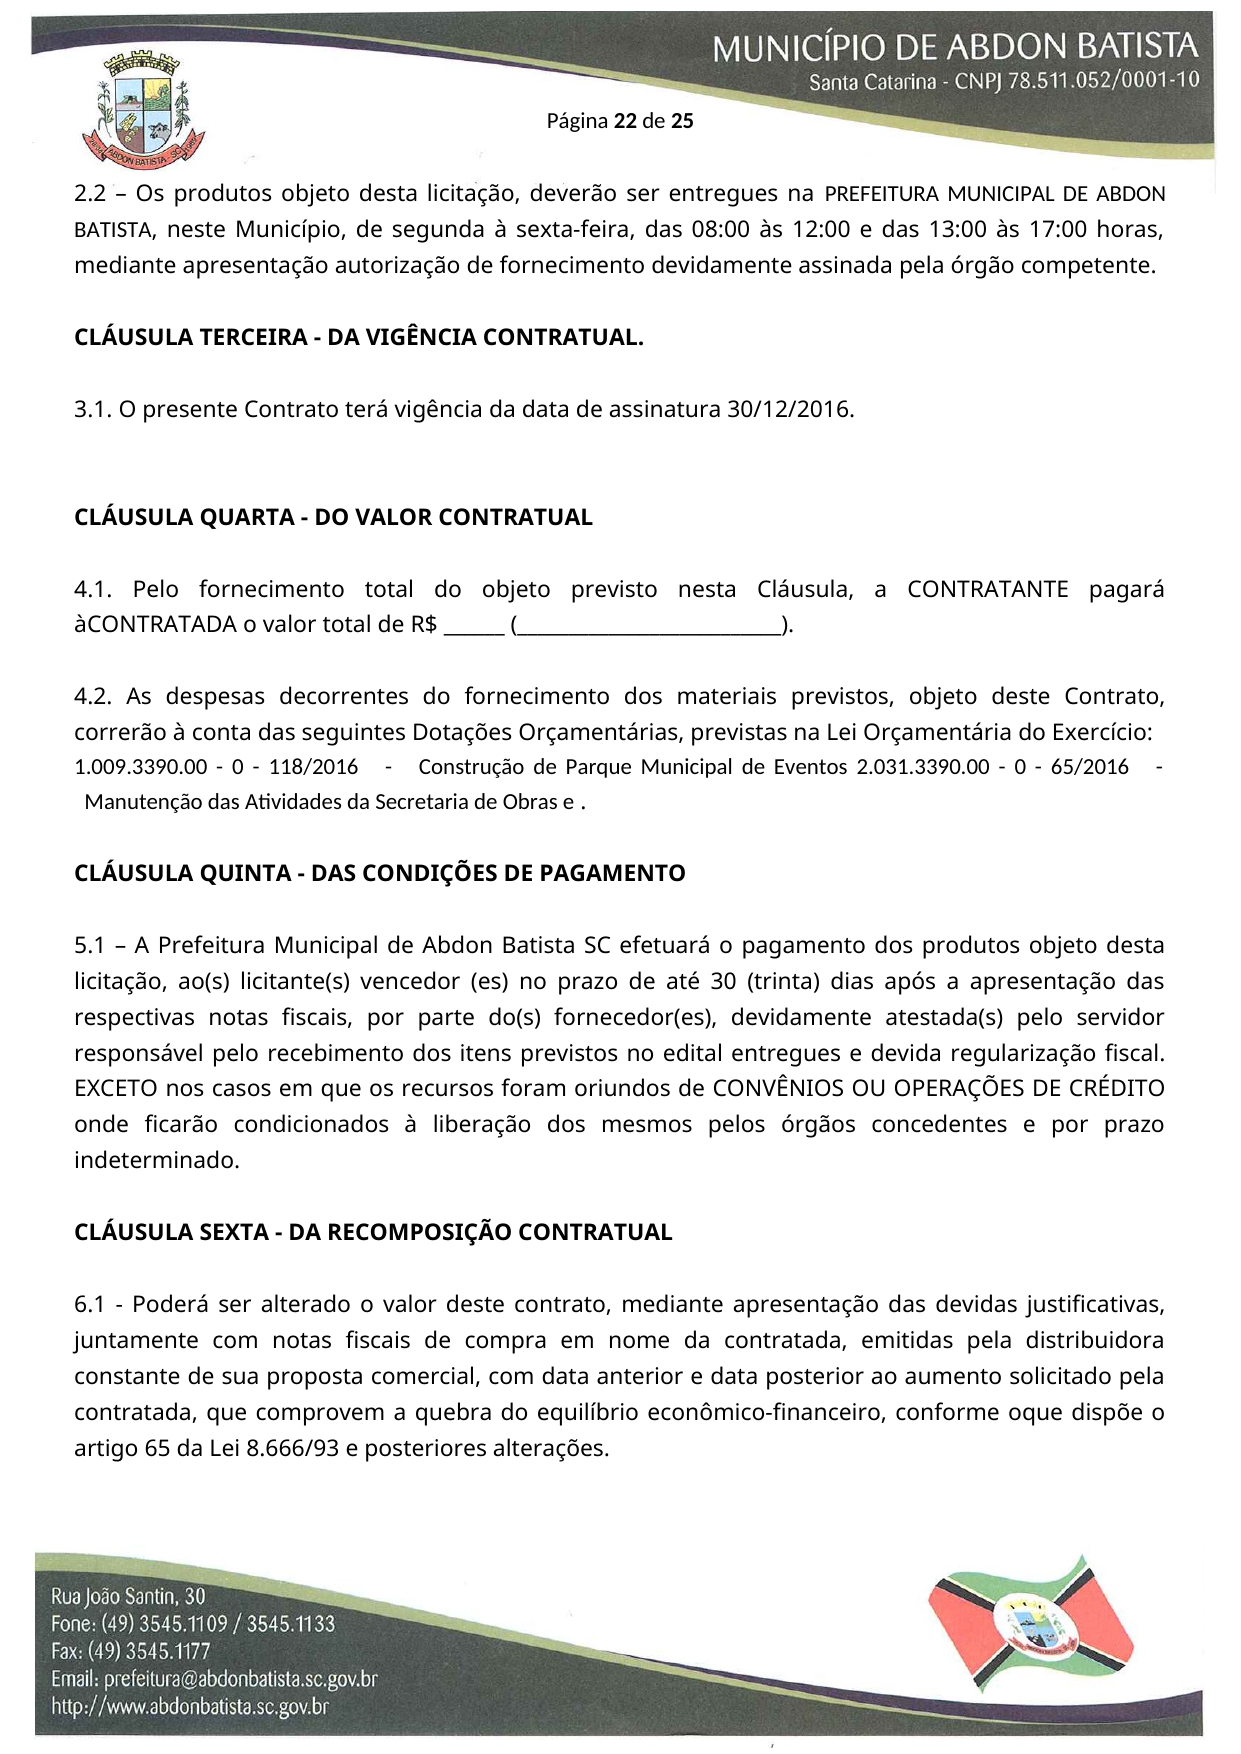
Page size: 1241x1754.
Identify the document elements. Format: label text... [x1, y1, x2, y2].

text 5.1 – A Prefeitura Municipal de Abdon Batista SC efetuará o pagamento dos produtos objeto desta licitação, ao(s) licitante(s) vencedor (es) no prazo de até 30 (trinta) dias após a apresentação das respectivas notas fiscais, por parte do(s) fornecedor(es), devidamente atestada(s) pelo servidor responsável pelo recebimento dos itens previstos no edital entregues e devida regularização fiscal. EXCETO nos casos em que os recursos foram oriundos de CONVÊNIOS OU OPERAÇÕES DE CRÉDITO onde ficarão condicionados à liberação dos mesmos pelos órgãos concedentes e por prazo indeterminado. [74, 929, 1167, 1176]
text 4.2. As despesas decorrentes do fornecimento dos materiais previstos, objeto deste Contrato, correrão à conta das seguintes Dotações Orçamentárias, previstas na Lei Orçamentária do Exercício: [74, 680, 1167, 747]
text CLÁUSULA SEXTA - DA RECOMPOSIÇÃO CONTRATUAL [74, 1216, 1167, 1247]
text 1.009.3390.00 - 0 - 118/2016 - Construção de Parque Municipal de Eventos 2.031.3390.00 - 0 - 65/2016 - Manutenção das Atividades da Secretaria de Obras e . [74, 752, 1167, 816]
text 3.1. O presente Contrato terá vigência da data de assinatura 30/12/2016. [74, 393, 1167, 424]
text CLÁUSULA TERCEIRA - DA VIGÊNCIA CONTRATUAL. [74, 321, 1167, 352]
text 2.2 – Os produtos objeto desta licitação, deverão ser entregues na PREFEITURA MUNICIPAL DE ABDON BATISTA, neste Município, de segunda à sexta-feira, das 08:00 às 12:00 e das 13:00 às 17:00 horas, mediante apresentação autorização de fornecimento devidamente assinada pela órgão competente. [74, 177, 1167, 280]
text CLÁUSULA QUINTA - DAS CONDIÇÕES DE PAGAMENTO [74, 857, 1167, 888]
text CLÁUSULA QUARTA - DO VALOR CONTRATUAL [74, 501, 1167, 532]
text 6.1 - Poderá ser alterado o valor deste contrato, mediante apresentação das devidas justificativas, juntamente com notas fiscais de compra em nome da contratada, emitidas pela distribuidora constante de sua proposta comercial, com data anterior e data posterior ao aumento solicitado pela contratada, que comprovem a quebra do equilíbrio econômico-financeiro, conforme oque dispõe o artigo 65 da Lei 8.666/93 e posteriores alterações. [74, 1288, 1167, 1463]
picture [29, 11, 1218, 194]
picture [34, 1541, 1206, 1748]
text 4.1. Pelo fornecimento total do objeto previsto nesta Cláusula, a CONTRATANTE pagará àCONTRATADA o valor total de R$ ______ (__________________________). [74, 572, 1167, 640]
